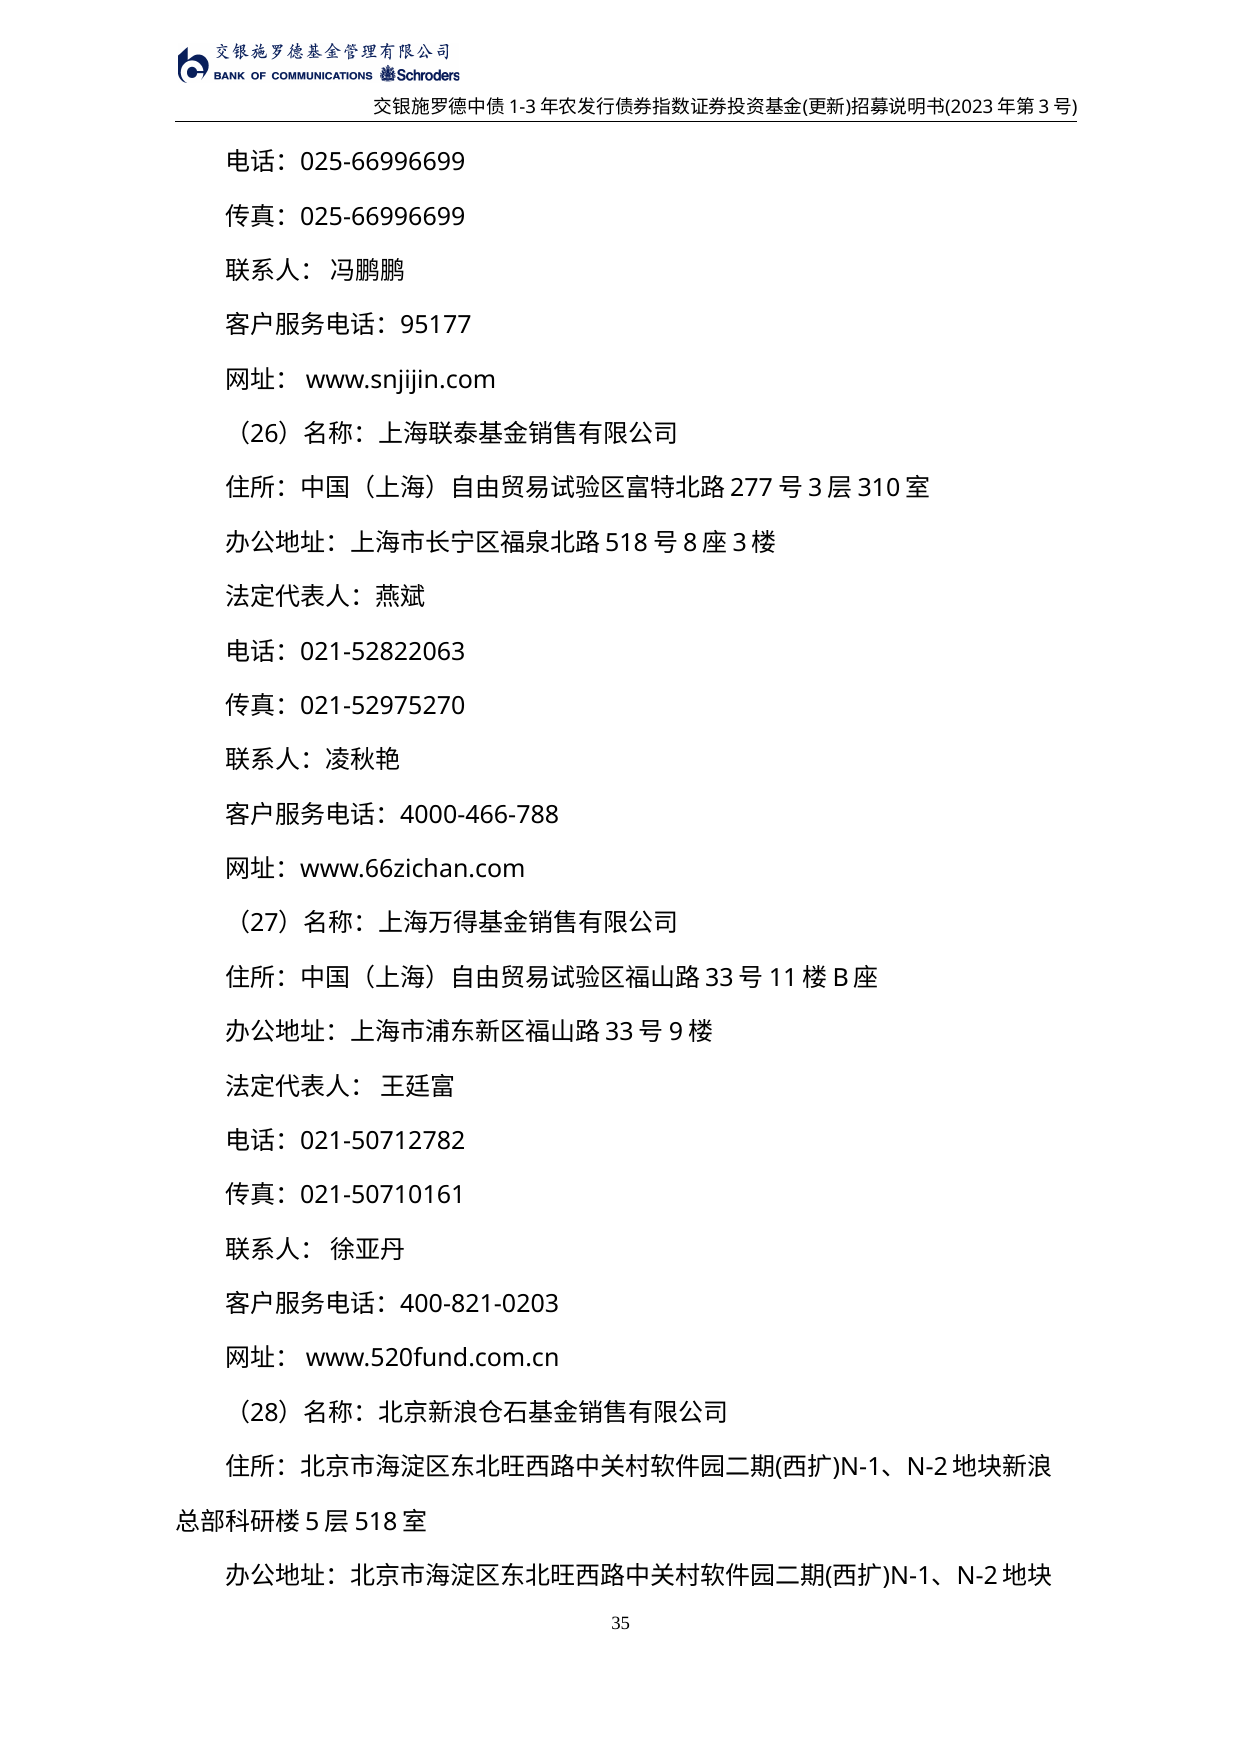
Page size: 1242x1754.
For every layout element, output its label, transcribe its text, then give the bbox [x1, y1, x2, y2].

text 法定代表人：燕斌 [175, 577, 1077, 613]
text 客户服务电话：400-821-0203 [175, 1283, 1077, 1320]
text 客户服务电话：4000-466-788 [175, 794, 1077, 830]
text 联系人：凌秋艳 [175, 740, 1077, 776]
text （26）名称：上海联泰基金销售有限公司 [175, 413, 1077, 450]
text 网址：www.66zichan.com [175, 848, 1077, 885]
text （27）名称：上海万得基金销售有限公司 [175, 903, 1077, 939]
text 网址： www.snjijin.com [175, 359, 1077, 395]
text 传真：021-52975270 [175, 685, 1077, 722]
text 办公地址：上海市长宁区福泉北路518号8座3楼 [175, 522, 1077, 558]
text 网址： www.520fund.com.cn [175, 1338, 1077, 1374]
text 联系人： 徐亚丹 [175, 1229, 1077, 1265]
text 客户服务电话：95177 [175, 305, 1077, 341]
text （28）名称：北京新浪仓石基金销售有限公司 [175, 1392, 1077, 1428]
text 住所：中国（上海）自由贸易试验区福山路33号11楼B座 [175, 957, 1077, 993]
text 联系人： 冯鹏鹏 [175, 250, 1077, 287]
text 住所：北京市海淀区东北旺西路中关村软件园二期(西扩)N-1、N-2地块新浪总部科研楼5层518室 [175, 1447, 1077, 1537]
text 办公地址：上海市浦东新区福山路33号9楼 [175, 1012, 1077, 1048]
text 电话：025-66996699 [175, 142, 1077, 178]
text 电话：021-50712782 [175, 1120, 1077, 1157]
text 传真：021-50710161 [175, 1175, 1077, 1211]
picture [178, 43, 460, 83]
text 电话：021-52822063 [175, 631, 1077, 667]
text 住所：中国（上海）自由贸易试验区富特北路277号3层310室 [175, 468, 1077, 504]
text 法定代表人： 王廷富 [175, 1066, 1077, 1102]
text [175, 1555, 1077, 1592]
text 传真：025-66996699 [175, 196, 1077, 232]
